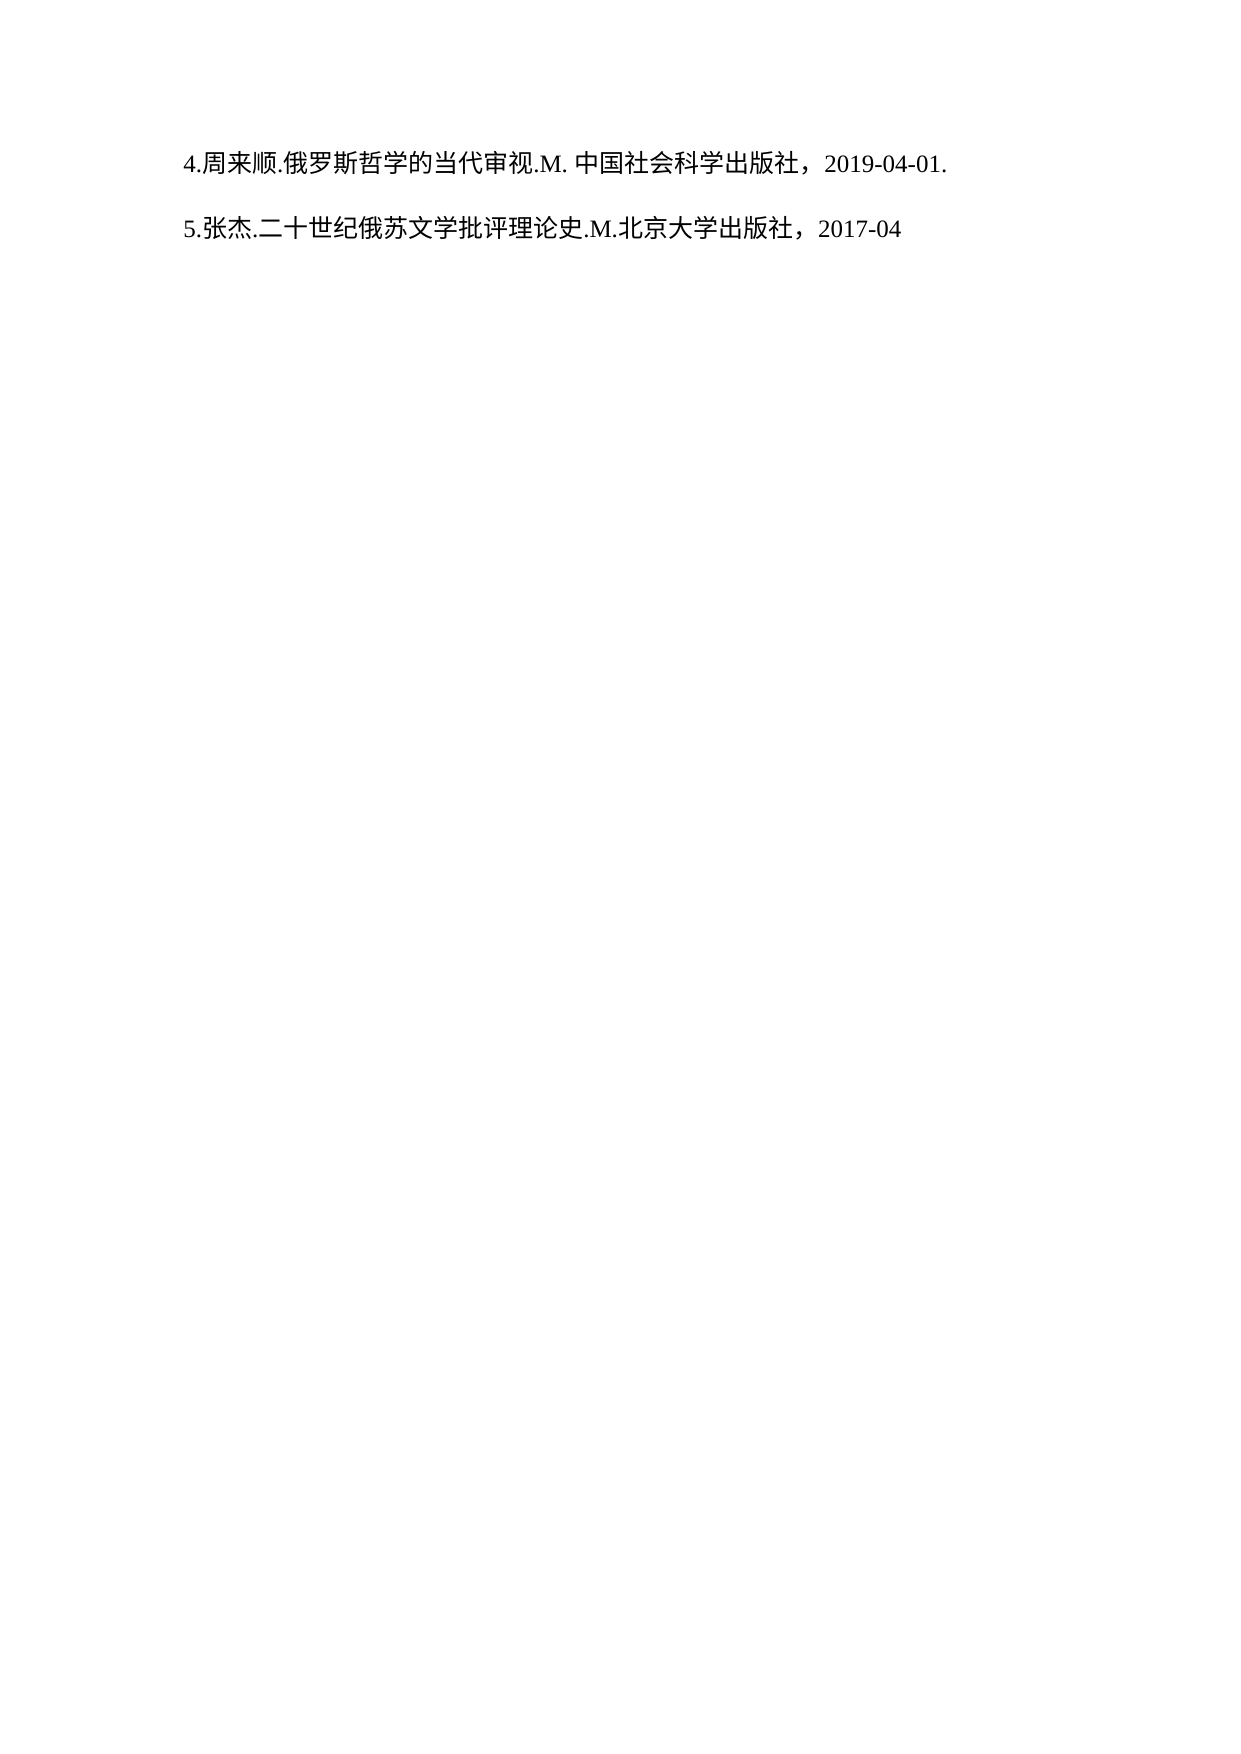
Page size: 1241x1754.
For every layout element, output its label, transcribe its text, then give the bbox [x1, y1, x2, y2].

text 5.张杰.二十世纪俄苏文学批评理论史.M.北京大学出版社，2017-04 [142, 194, 1098, 259]
text 4.周来顺.俄罗斯哲学的当代审视.M. 中国社会科学出版社，2019-04-01. [142, 129, 1098, 194]
